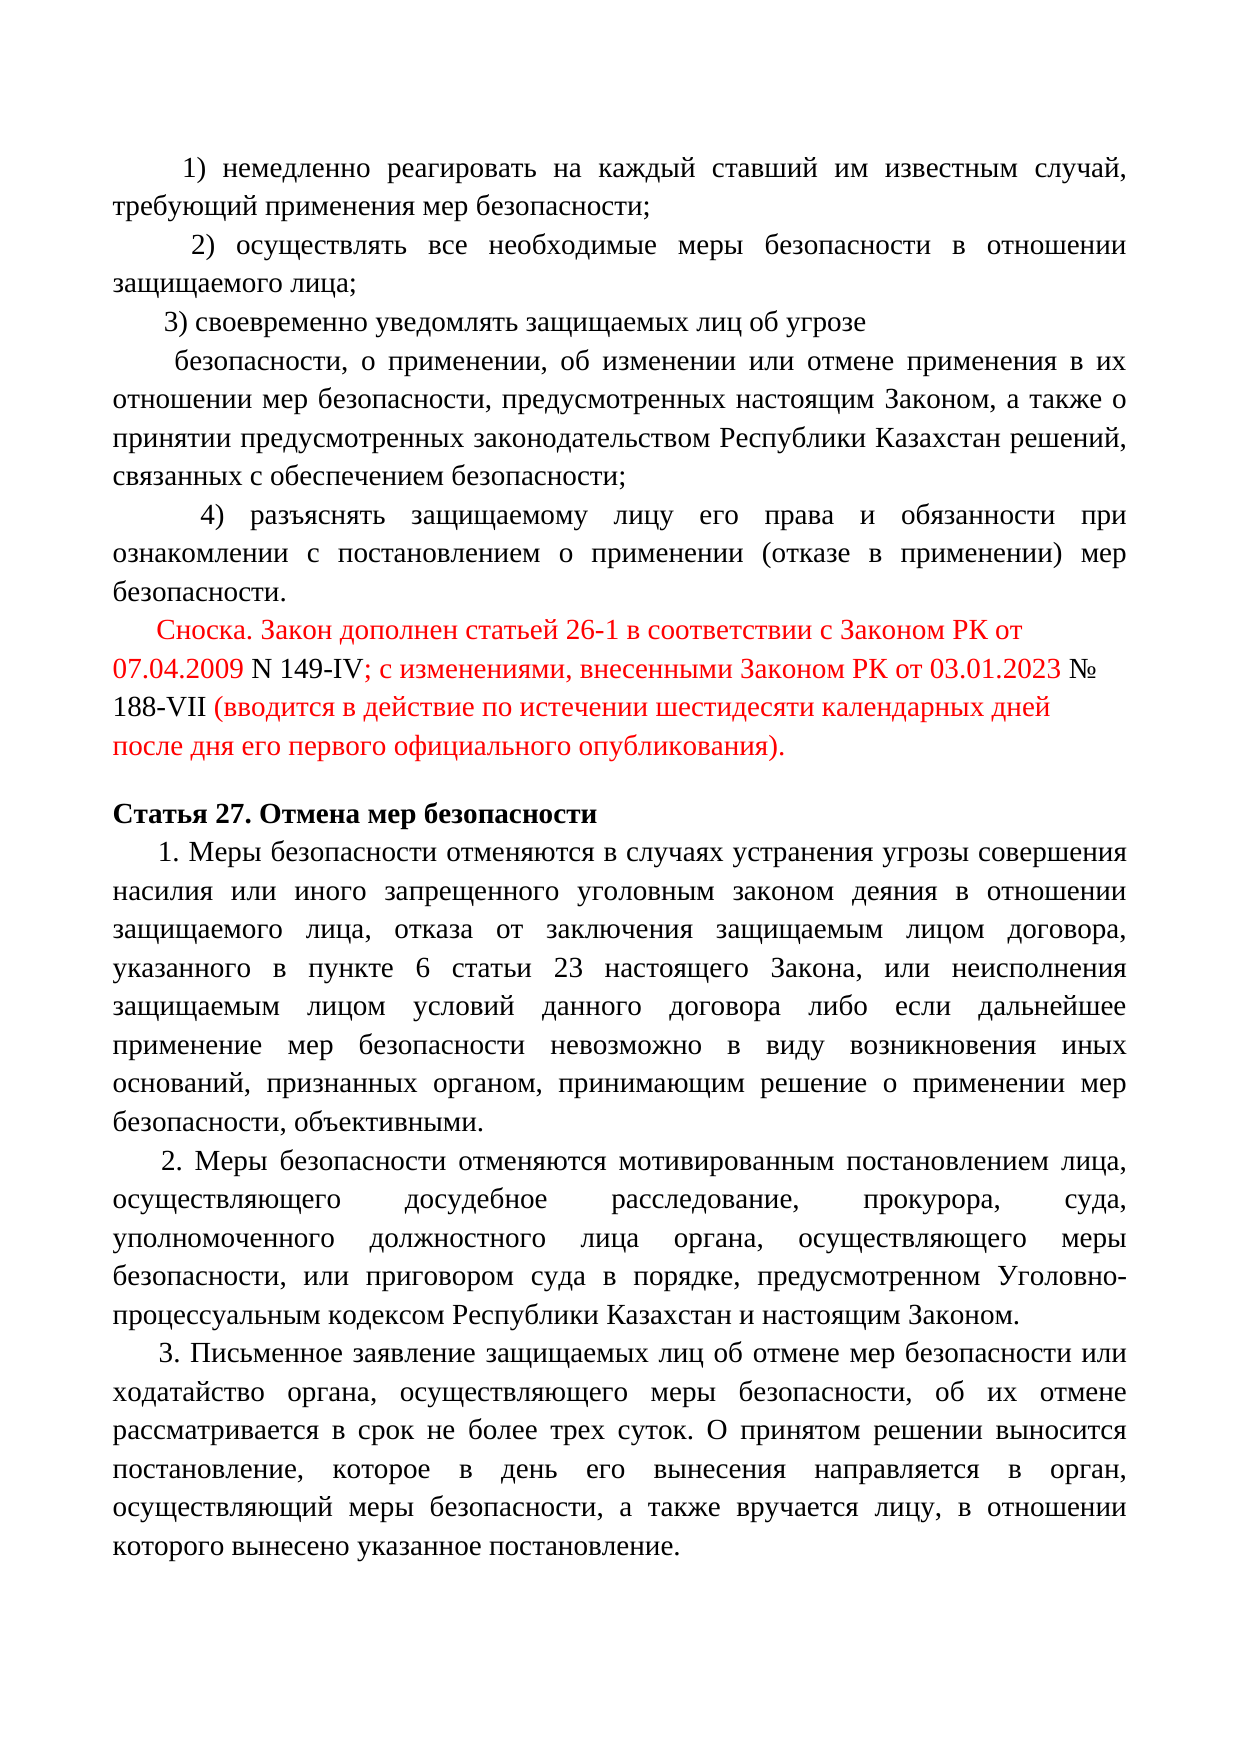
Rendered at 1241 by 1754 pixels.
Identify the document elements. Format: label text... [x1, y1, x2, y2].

text 3. Письменное заявление защищаемых лиц об отмене мер безопасности или ходатайство органа, осуществляющего меры безопасности, об их отмене рассматривается в срок не более трех суток. О принятом решении выносится постановление, которое в день его вынесения направляется в орган, осуществляющий меры безопасности, а также вручается лицу, в отношении которого вынесено указанное постановление. [112, 1335, 1128, 1562]
text 2) осуществлять все необходимые меры безопасности в отношении защищаемого лица; [112, 227, 1128, 299]
text безопасности, о применении, об изменении или отмене применения в их отношении мер безопасности, предусмотренных настоящим Законом, а также о принятии предусмотренных законодательством Республики Казахстан решений, связанных с обеспечением безопасности; [112, 343, 1128, 492]
text 1) немедленно реагировать на каждый ставший им известным случай, требующий применения мер безопасности; [112, 150, 1128, 222]
text Статья 27. Отмена мер безопасности [112, 796, 1128, 829]
text 2. Меры безопасности отменяются мотивированным постановлением лица, осуществляющего досудебное расследование, прокурора, суда, уполномоченного должностного лица органа, осуществляющего меры безопасности, или приговором суда в порядке, предусмотренном Уголовно-процессуальным кодексом Республики Казахстан и настоящим Законом. [112, 1143, 1128, 1330]
text Сноска. Закон дополнен статьей 26-1 в соответствии с Законом РК от 07.04.2009 N 149-IV; с изменениями, внесенными Законом РК от 03.01.2023 № 188-VII (вводится в действие по истечении шестидесяти календарных дней после дня его первого официального опубликования). [112, 612, 1128, 792]
text 1. Меры безопасности отменяются в случаях устранения угрозы совершения насилия или иного запрещенного уголовным законом деяния в отношении защищаемого лица, отказа от заключения защищаемым лицом договора, указанного в пункте 6 статьи 23 настоящего Закона, или неисполнения защищаемым лицом условий данного договора либо если дальнейшее применение мер безопасности невозможно в виду возникновения иных оснований, признанных органом, принимающим решение о применении мер безопасности, объективными. [112, 834, 1128, 1138]
text 3) своевременно уведомлять защищаемых лиц об угрозе [112, 304, 1128, 338]
text 4) разъяснять защищаемому лицу его права и обязанности при ознакомлении с постановлением о применении (отказе в применении) мер безопасности. [112, 497, 1128, 607]
